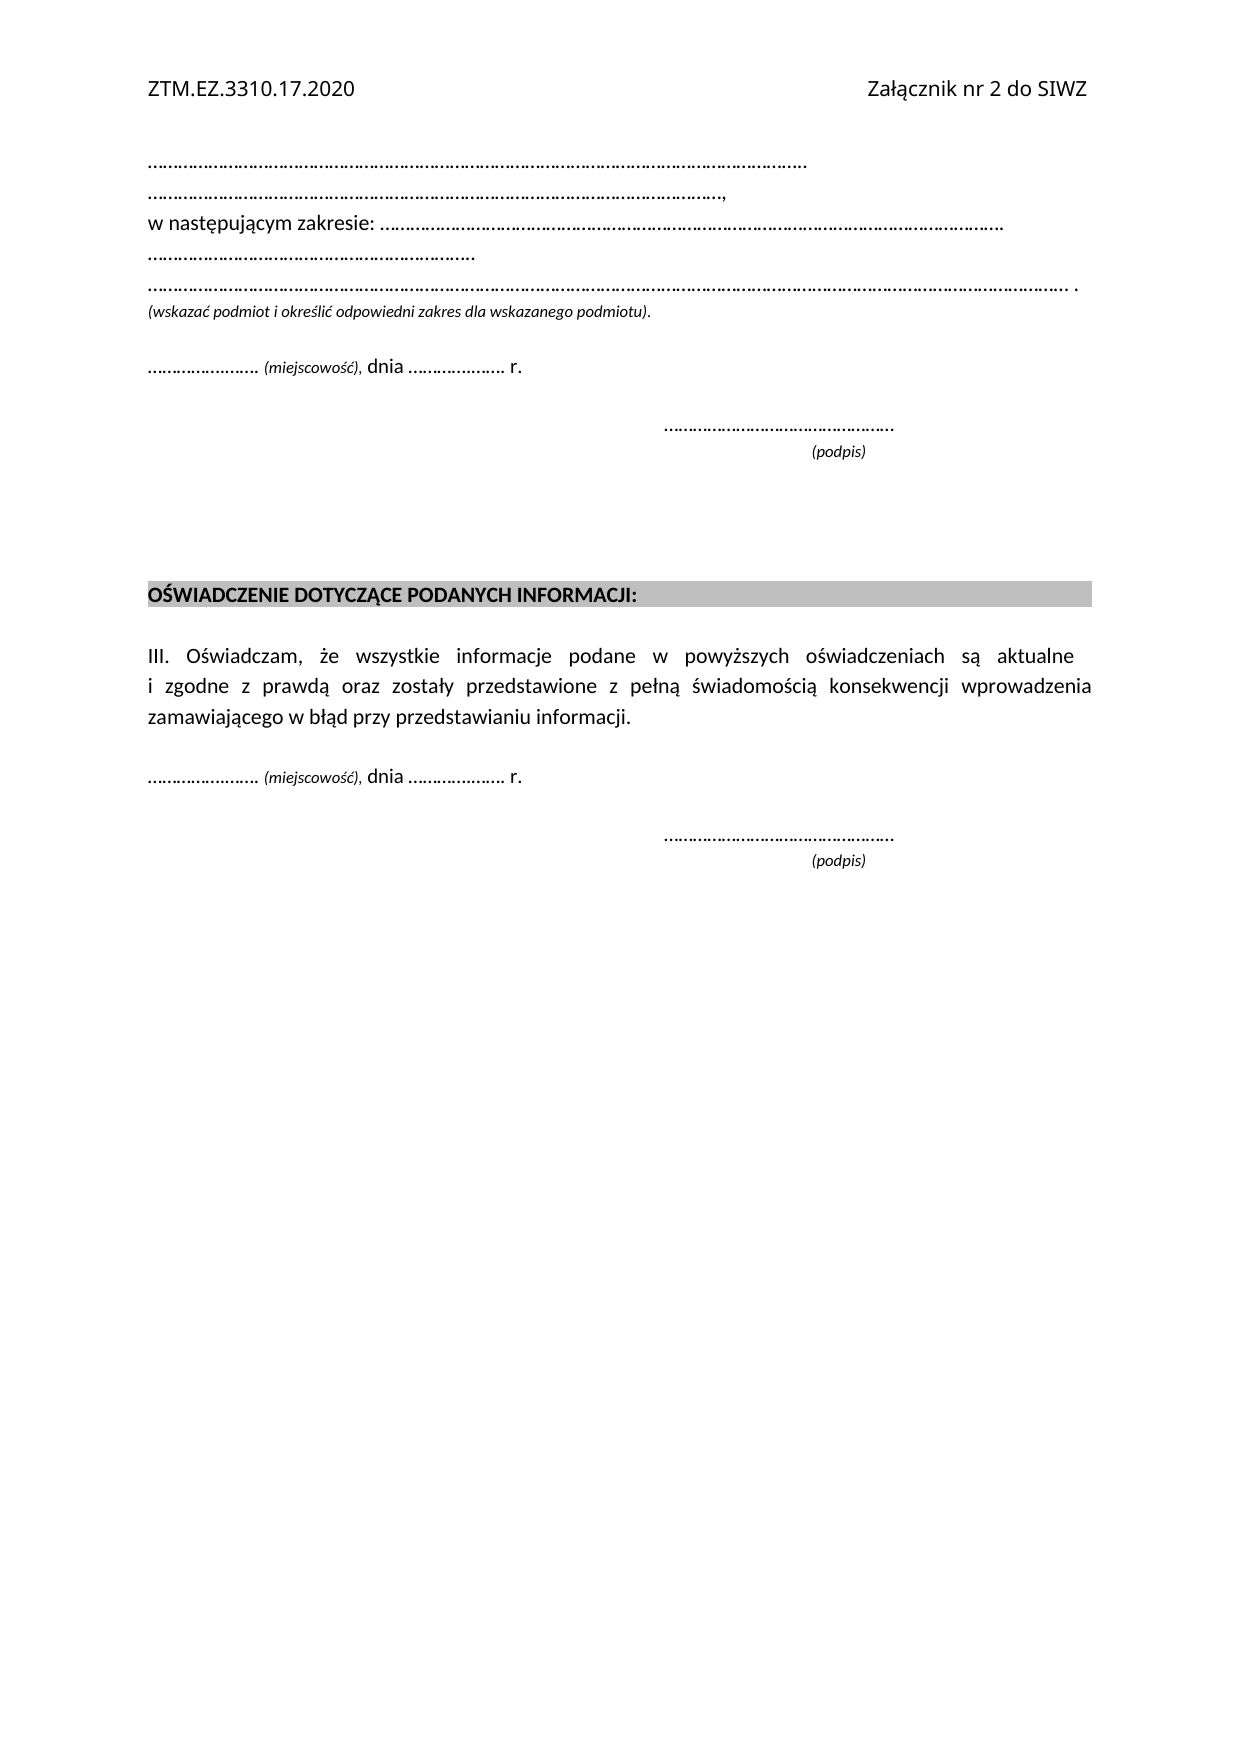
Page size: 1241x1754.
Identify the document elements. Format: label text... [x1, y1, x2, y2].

text (podpis) [738, 441, 1092, 461]
text ………………………………………… [148, 412, 1092, 437]
text w następującym zakresie: ……………………………………………………………………………………………………………. [148, 209, 1092, 236]
text …………….……. (miejscowość), dnia ………….……. r. [148, 353, 1092, 379]
text …………….……. (miejscowość), dnia ………….……. r. [148, 763, 1092, 788]
text OŚWIADCZENIE DOTYCZĄCE PODANYCH INFORMACJI: [148, 581, 1092, 607]
text ………………………………………… [148, 821, 1092, 847]
text …………………………………………………………………………………………………………………..……………………………………………………………………………………………………, [148, 148, 1092, 205]
text (podpis) [738, 851, 1092, 871]
text III. Oświadczam, że wszystkie informacje podane w powyższych oświadczeniach są aktualne i zgodne z prawdą oraz zostały przedstawione z pełną świadomością konsekwencji wprowadzenia zamawiającego w błąd przy przedstawianiu informacji. [148, 642, 1092, 730]
text ………………………………………………………..………………………………………………………………………………………………………………………………………………………………… . [148, 239, 1092, 297]
text (wskazać podmiot i określić odpowiedni zakres dla wskazanego podmiotu). [148, 301, 1092, 321]
